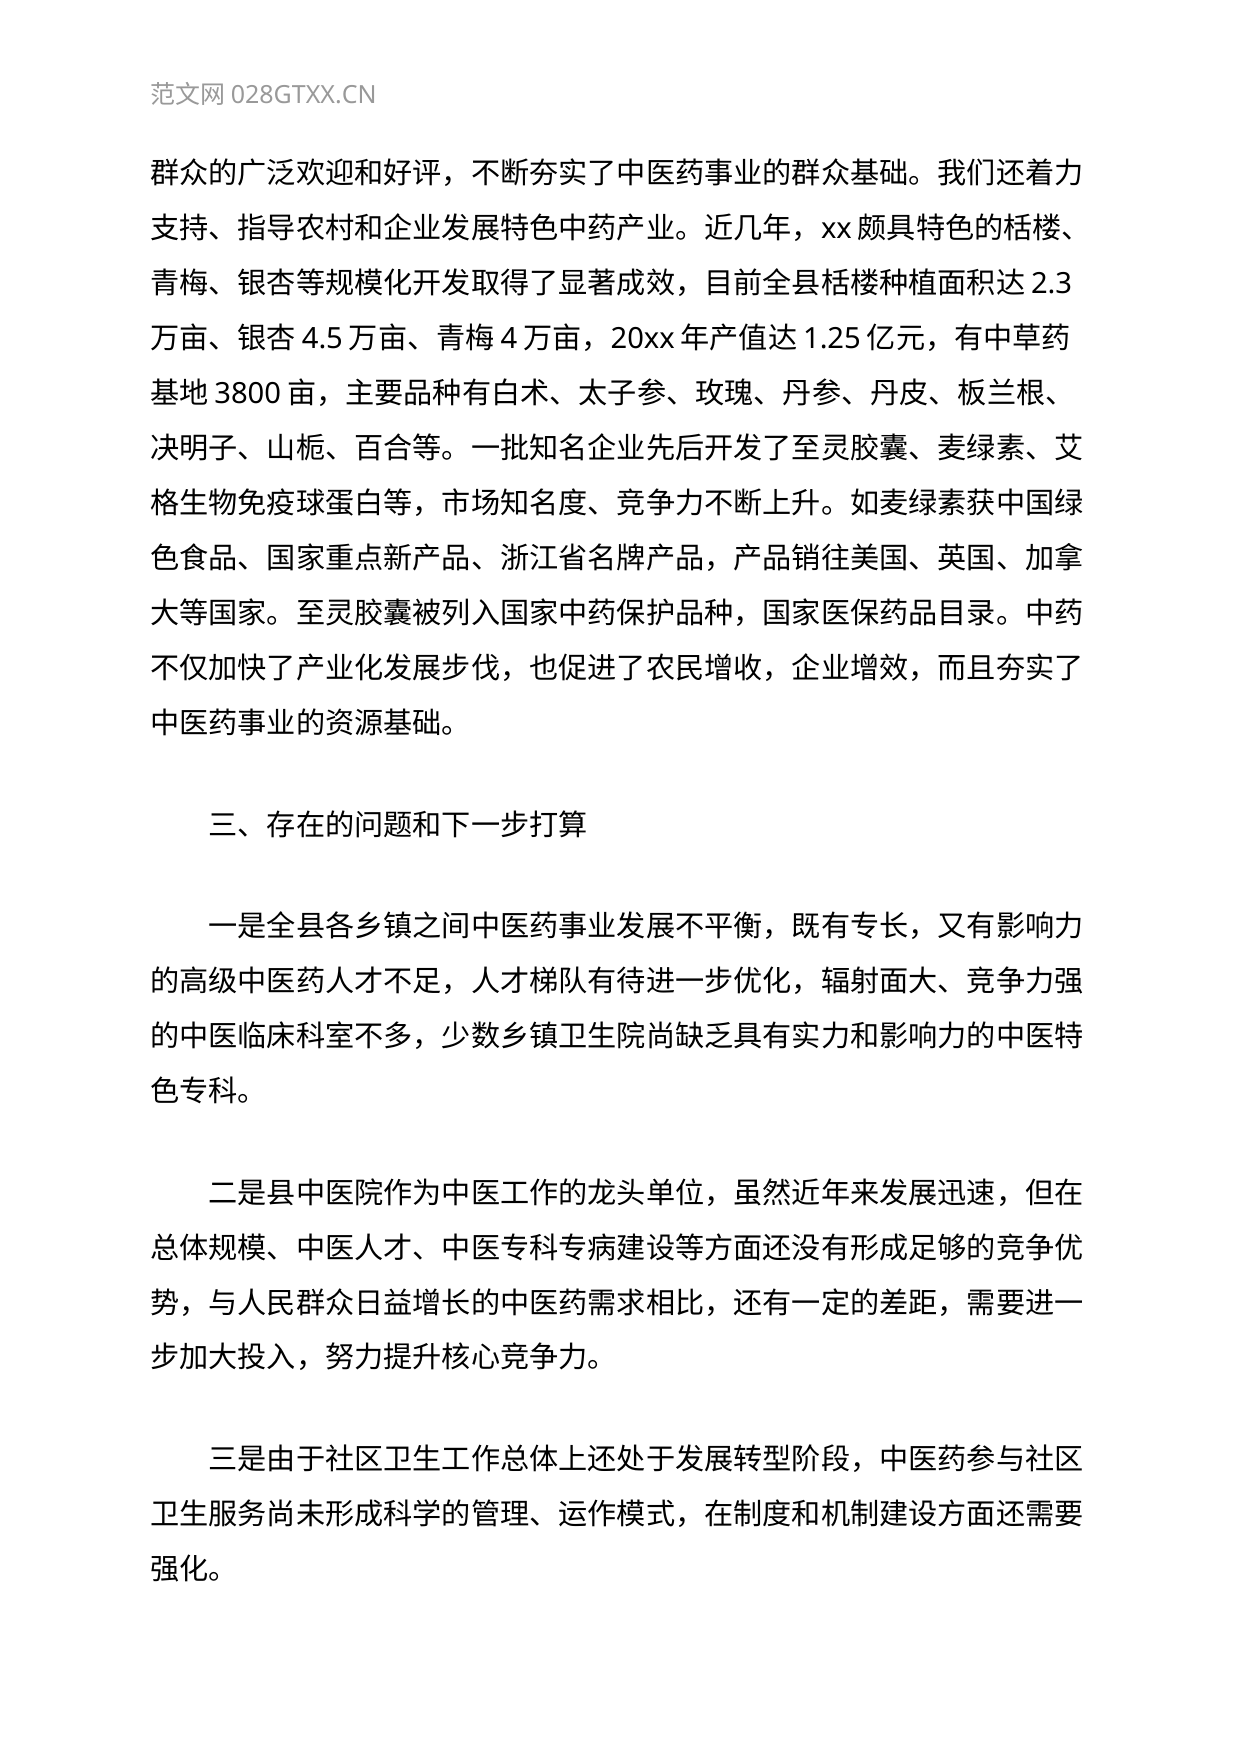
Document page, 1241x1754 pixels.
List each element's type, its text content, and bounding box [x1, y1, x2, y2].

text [150, 150, 1090, 742]
text 二是县中医院作为中医工作的龙头单位，虽然近年来发展迅速，但在总体规模、中医人才、中医专科专病建设等方面还没有形成足够的竞争优势，与人民群众日益增长的中医药需求相比，还有一定的差距，需要进一步加大投入，努力提升核心竞争力。 [150, 1169, 1090, 1376]
text 一是全县各乡镇之间中医药事业发展不平衡，既有专长，又有影响力的高级中医药人才不足，人才梯队有待进一步优化，辐射面大、竞争力强的中医临床科室不多，少数乡镇卫生院尚缺乏具有实力和影响力的中医特色专科。 [150, 903, 1090, 1110]
text 三是由于社区卫生工作总体上还处于发展转型阶段，中医药参与社区卫生服务尚未形成科学的管理、运作模式，在制度和机制建设方面还需要强化。 [150, 1436, 1090, 1588]
text 三、存在的问题和下一步打算 [150, 801, 1090, 843]
